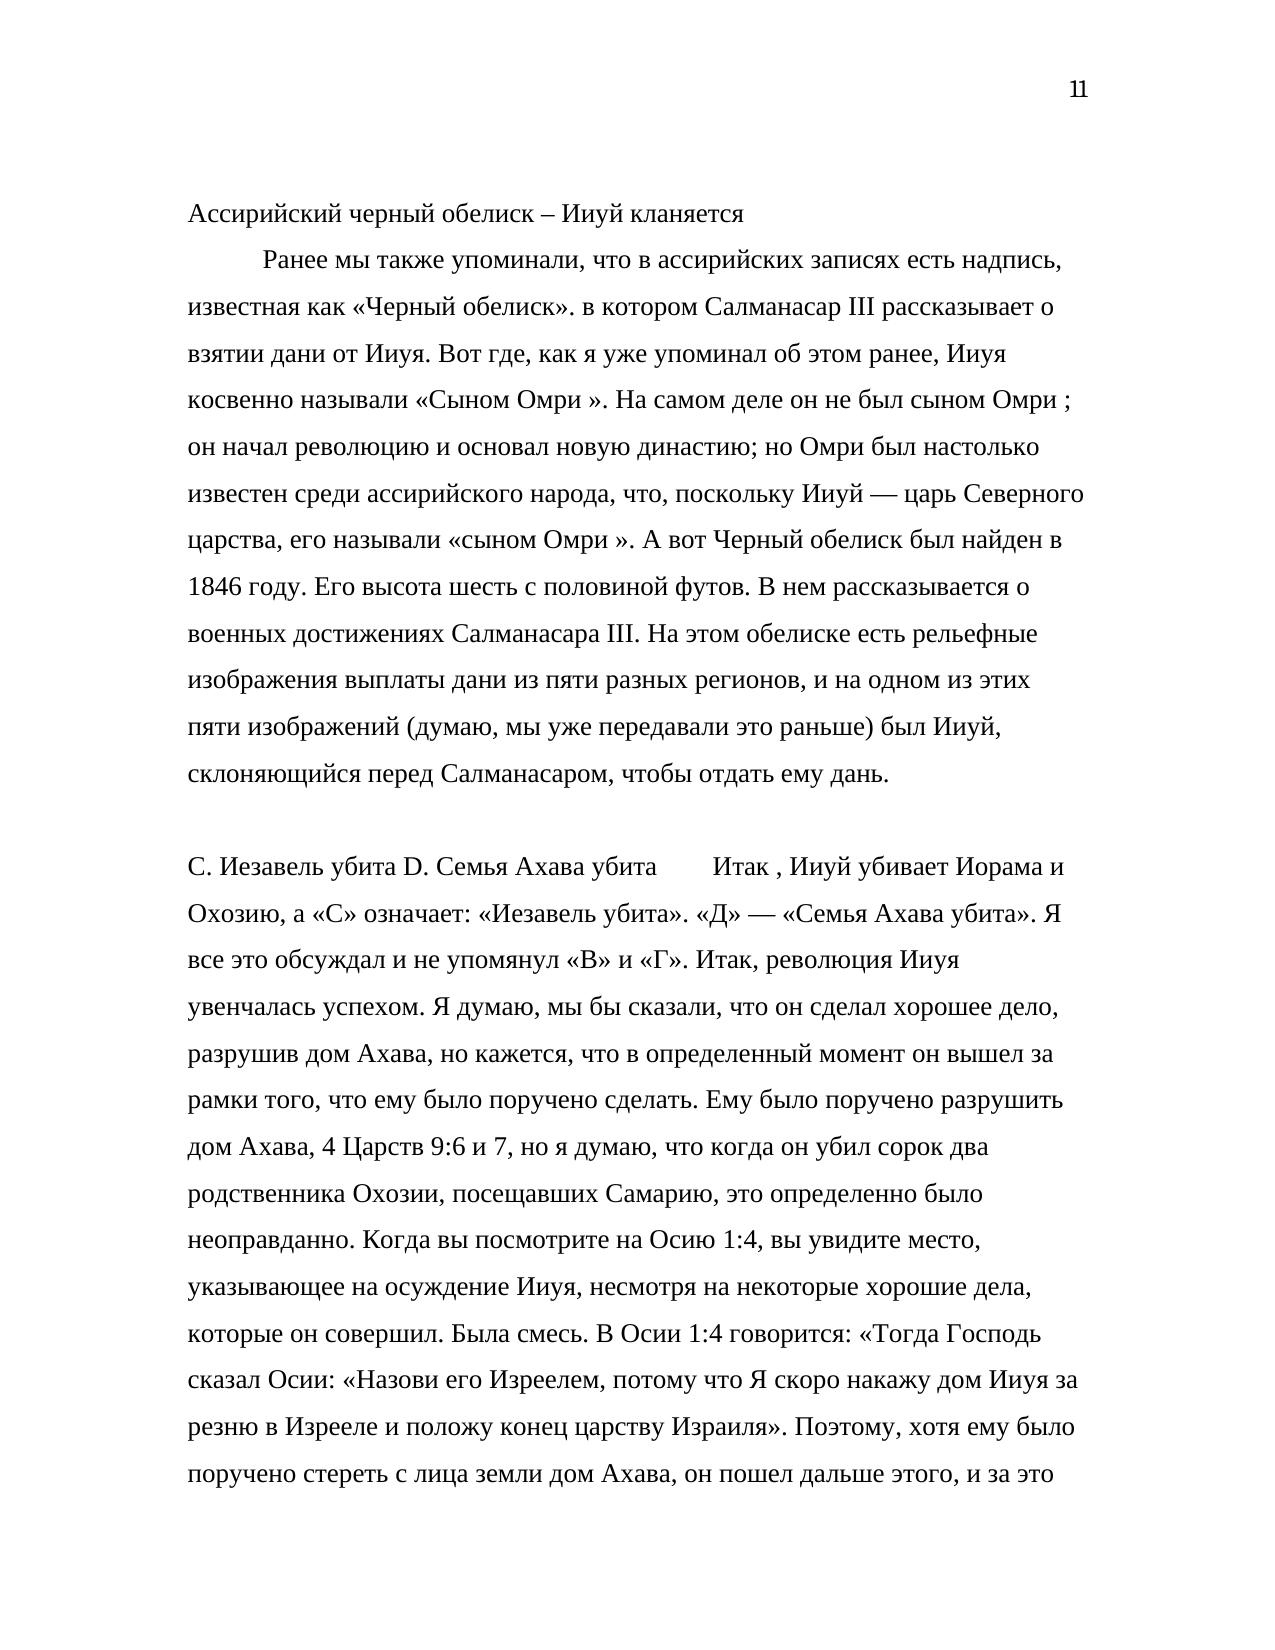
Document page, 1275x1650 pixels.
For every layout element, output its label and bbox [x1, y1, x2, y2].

text [187, 243, 1087, 1488]
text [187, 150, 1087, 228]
